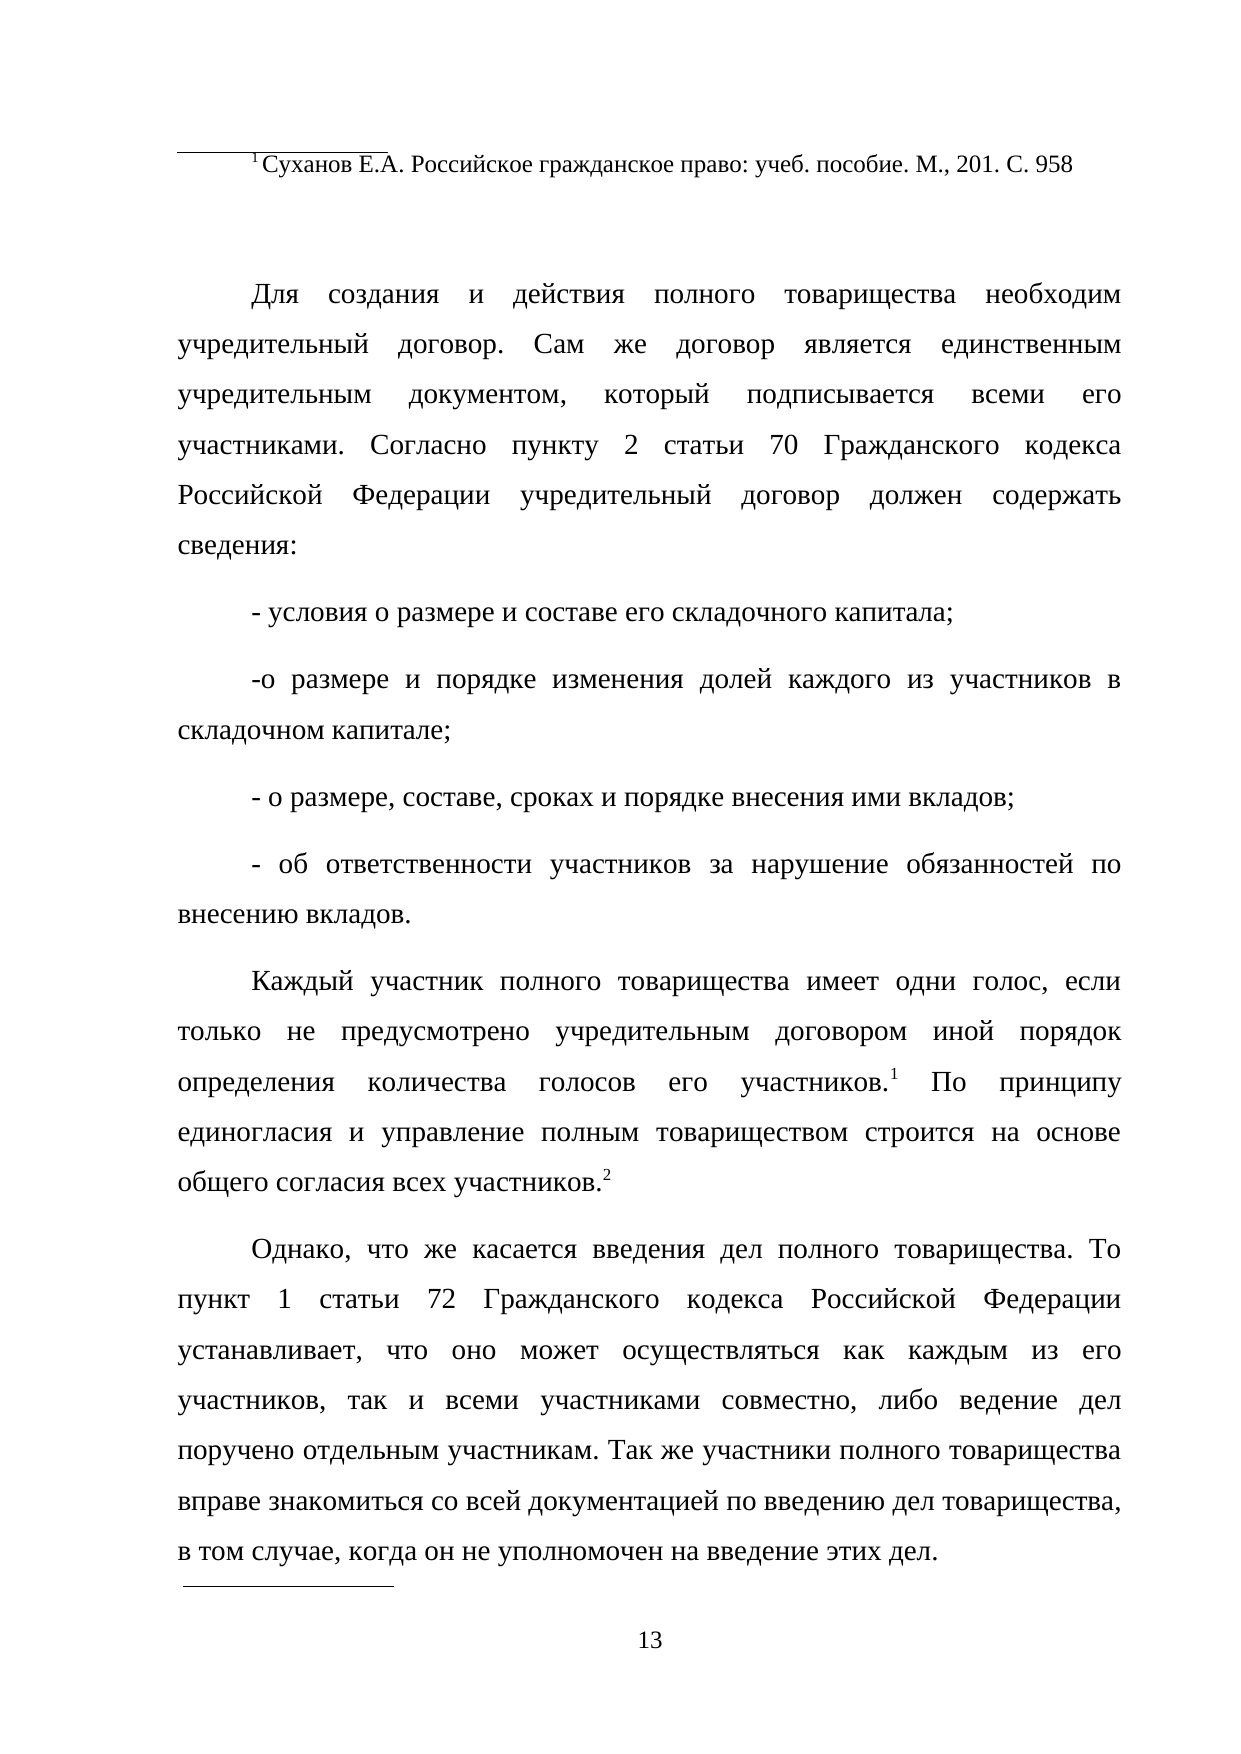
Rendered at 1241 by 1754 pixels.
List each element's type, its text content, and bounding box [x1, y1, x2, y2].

text -о размере и порядке изменения долей каждого из участников в складочном капитале; [177, 661, 1122, 745]
text Каждый участник полного товарищества имеет одни голос, если только не предусмотрено учредительным договором иной порядок определения количества голосов его участников.1 По принципу единогласия и управление полным товариществом строится на основе общего согласия всех участников.2 [177, 963, 1122, 1198]
text 1 Суханов Е.А. Российское гражданское право: учеб. пособие. М., 201. С. 958 [177, 149, 1122, 178]
text - условия о размере и составе его складочного капитала; [177, 594, 1122, 628]
text Для создания и действия полного товарищества необходим учредительный договор. Сам же договор является единственным учредительным документом, который подписывается всеми его участниками. Согласно пункту 2 статьи 70 Гражданского кодекса Российской Федерации учредительный договор должен содержать сведения: [177, 276, 1122, 561]
text - об ответственности участников за нарушение обязанностей по внесению вкладов. [177, 846, 1122, 929]
text - о размере, составе, сроках и порядке внесения ими вкладов; [177, 779, 1122, 812]
text Однако, что же касается введения дел полного товарищества. То пункт 1 статьи 72 Гражданского кодекса Российской Федерации устанавливает, что оно может осуществляться как каждым из его участников, так и всеми участниками совместно, либо ведение дел поручено отдельным участникам. Так же участники полного товарищества вправе знакомиться со всей документацией по введению дел товарищества, в том случае, когда он не уполномочен на введение этих дел. [177, 1231, 1122, 1567]
